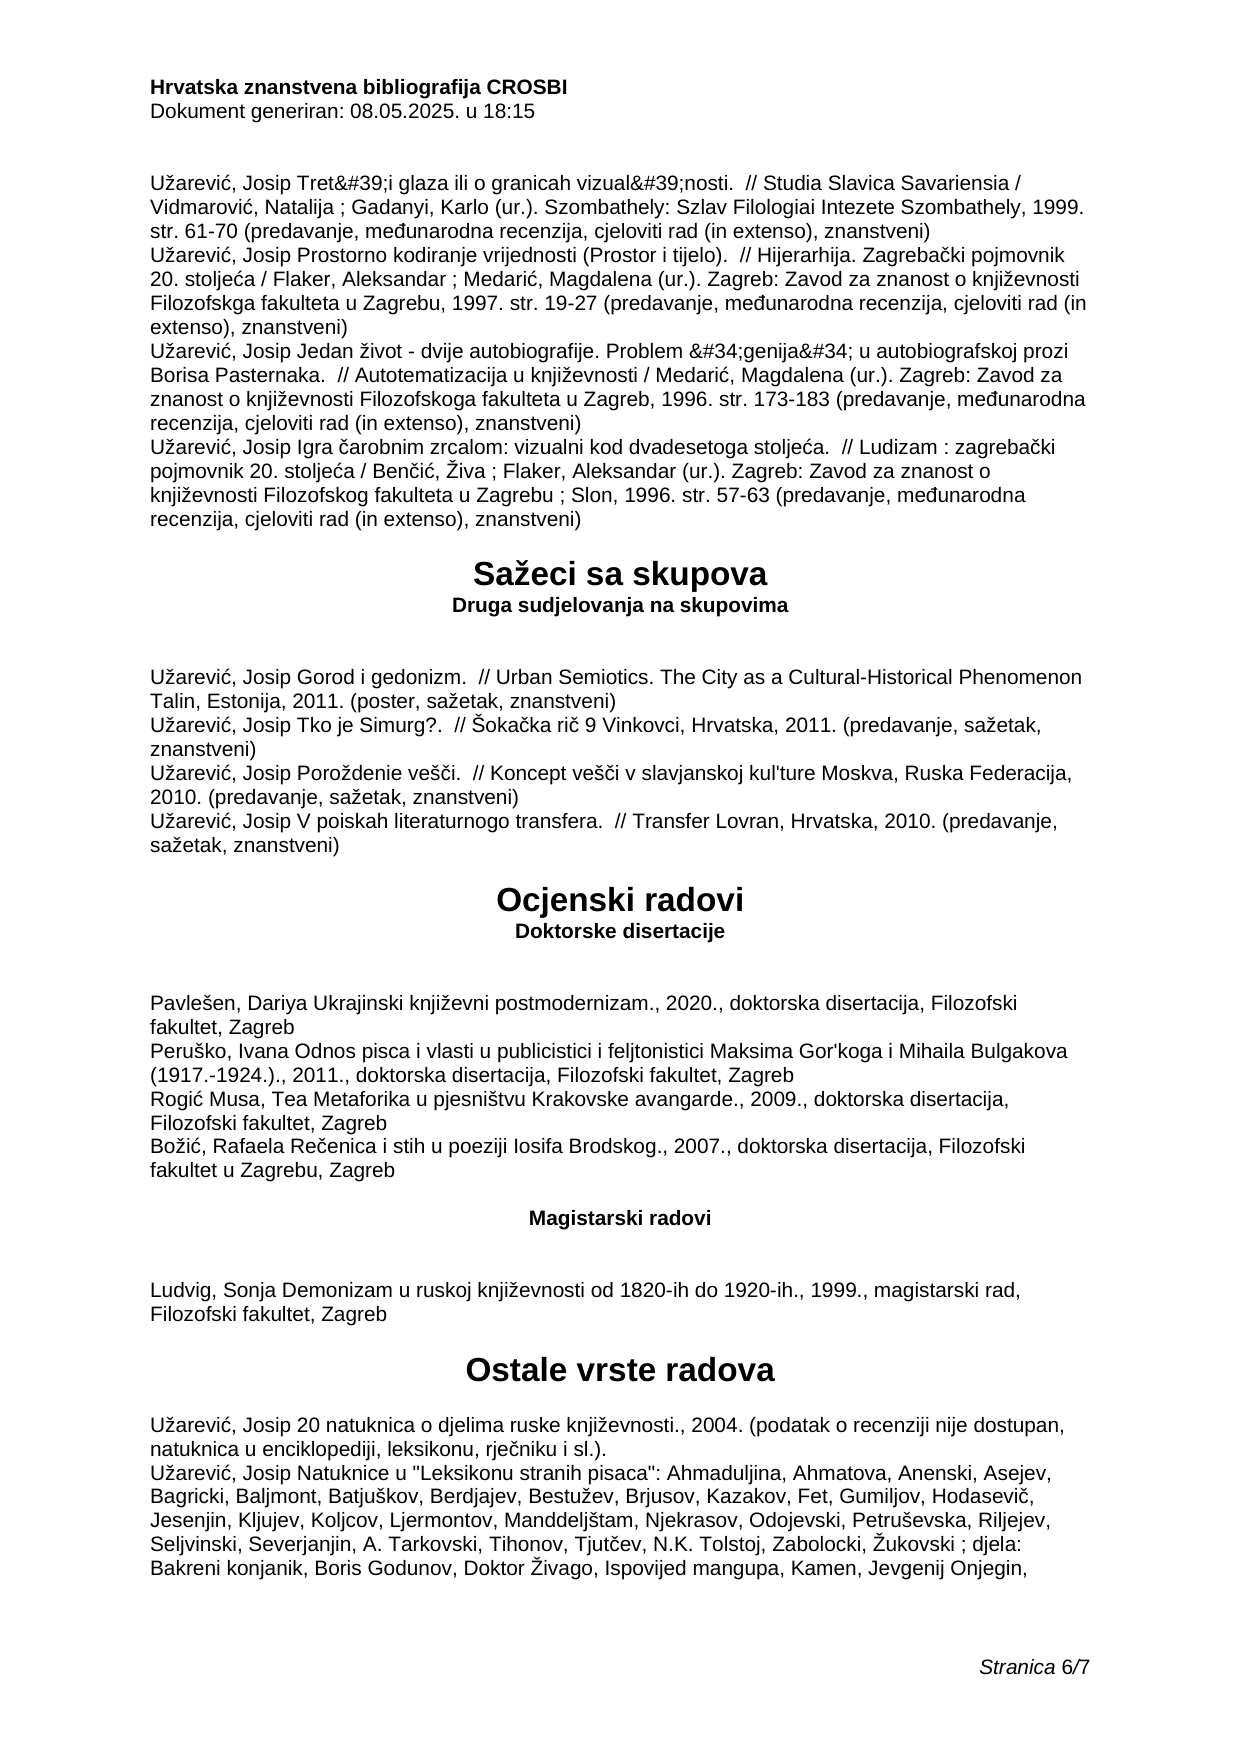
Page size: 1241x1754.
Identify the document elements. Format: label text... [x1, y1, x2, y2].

text Peruško, Ivana [150, 1038, 1090, 1086]
text Užarević, Josip [150, 171, 1090, 243]
text Božić, Rafaela [150, 1134, 1090, 1182]
subtitle Doktorske disertacije [150, 919, 1090, 943]
text Užarević, Josip [150, 665, 1090, 713]
text Užarević, Josip [150, 1460, 1090, 1580]
text Užarević, Josip [150, 339, 1090, 434]
text Užarević, Josip [150, 808, 1090, 856]
text Užarević, Josip [150, 713, 1090, 761]
subtitle Sažeci sa skupova [150, 554, 1090, 593]
subtitle Druga sudjelovanja na skupovima [150, 593, 1090, 617]
text Užarević, Josip [150, 1412, 1090, 1460]
text Rogić Musa, Tea [150, 1086, 1090, 1134]
text Ludvig, Sonja [150, 1278, 1090, 1326]
text Užarević, Josip [150, 761, 1090, 808]
subtitle Ostale vrste radova [150, 1350, 1090, 1388]
subtitle Magistarski radovi [150, 1206, 1090, 1230]
text Užarević, Josip [150, 434, 1090, 530]
subtitle Ocjenski radovi [150, 880, 1090, 919]
text Pavlešen, Dariya [150, 991, 1090, 1038]
text Užarević, Josip [150, 243, 1090, 339]
